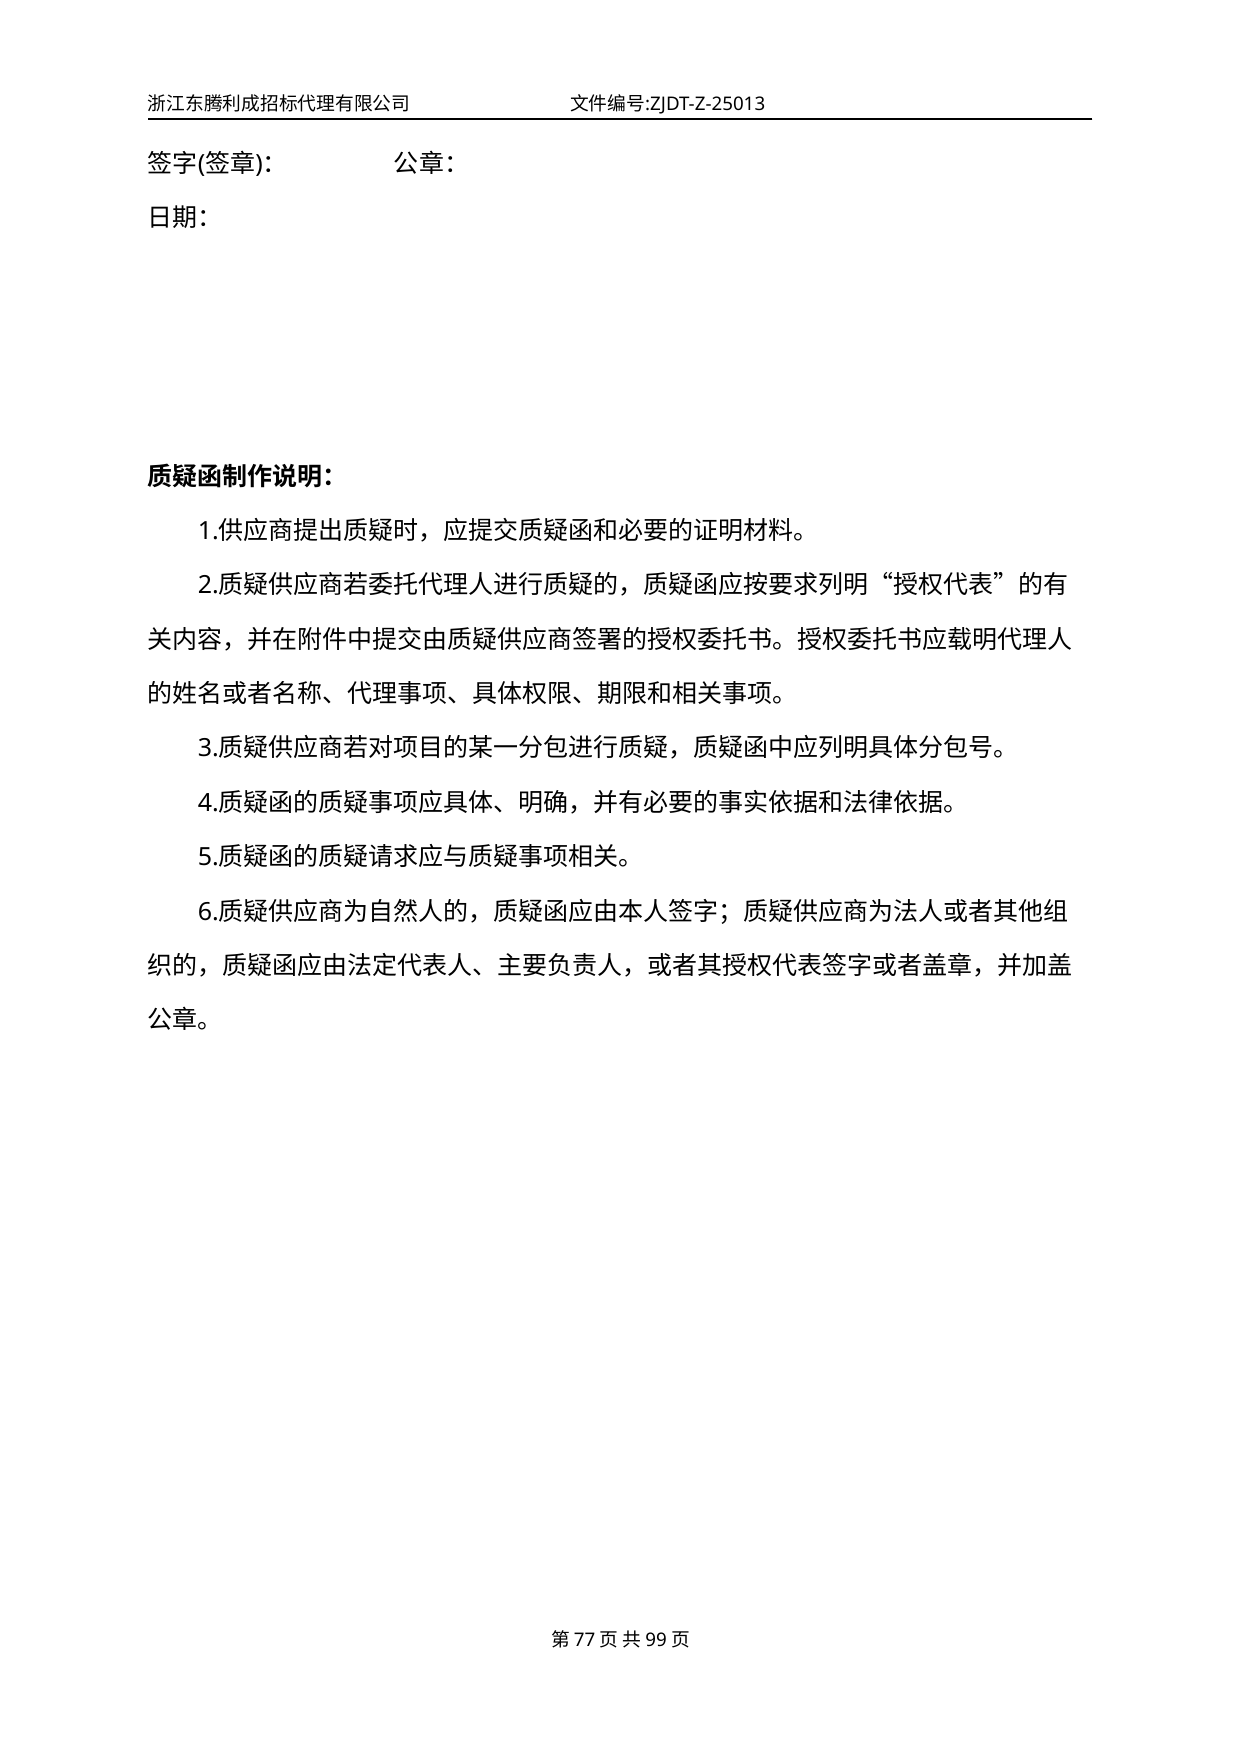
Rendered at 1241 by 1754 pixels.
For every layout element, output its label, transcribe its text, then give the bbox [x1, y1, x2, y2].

text 4.质疑函的质疑事项应具体、明确，并有必要的事实依据和法律依据。 [148, 782, 1092, 818]
text 5.质疑函的质疑请求应与质疑事项相关。 [148, 837, 1092, 873]
text 2.质疑供应商若委托代理人进行质疑的，质疑函应按要求列明“授权代表”的有关内容，并在附件中提交由质疑供应商签署的授权委托书。授权委托书应载明代理人的姓名或者名称、代理事项、具体权限、期限和相关事项。 [148, 565, 1092, 710]
text 签字(签章)： 公章： [148, 143, 1092, 179]
text 1.供应商提出质疑时，应提交质疑函和必要的证明材料。 [148, 510, 1092, 547]
text 日期： [148, 197, 1092, 234]
text 3.质疑供应商若对项目的某一分包进行质疑，质疑函中应列明具体分包号。 [148, 728, 1092, 764]
text 6.质疑供应商为自然人的，质疑函应由本人签字；质疑供应商为法人或者其他组织的，质疑函应由法定代表人、主要负责人，或者其授权代表签字或者盖章，并加盖公章。 [148, 891, 1092, 1036]
text 质疑函制作说明： [148, 456, 1092, 492]
